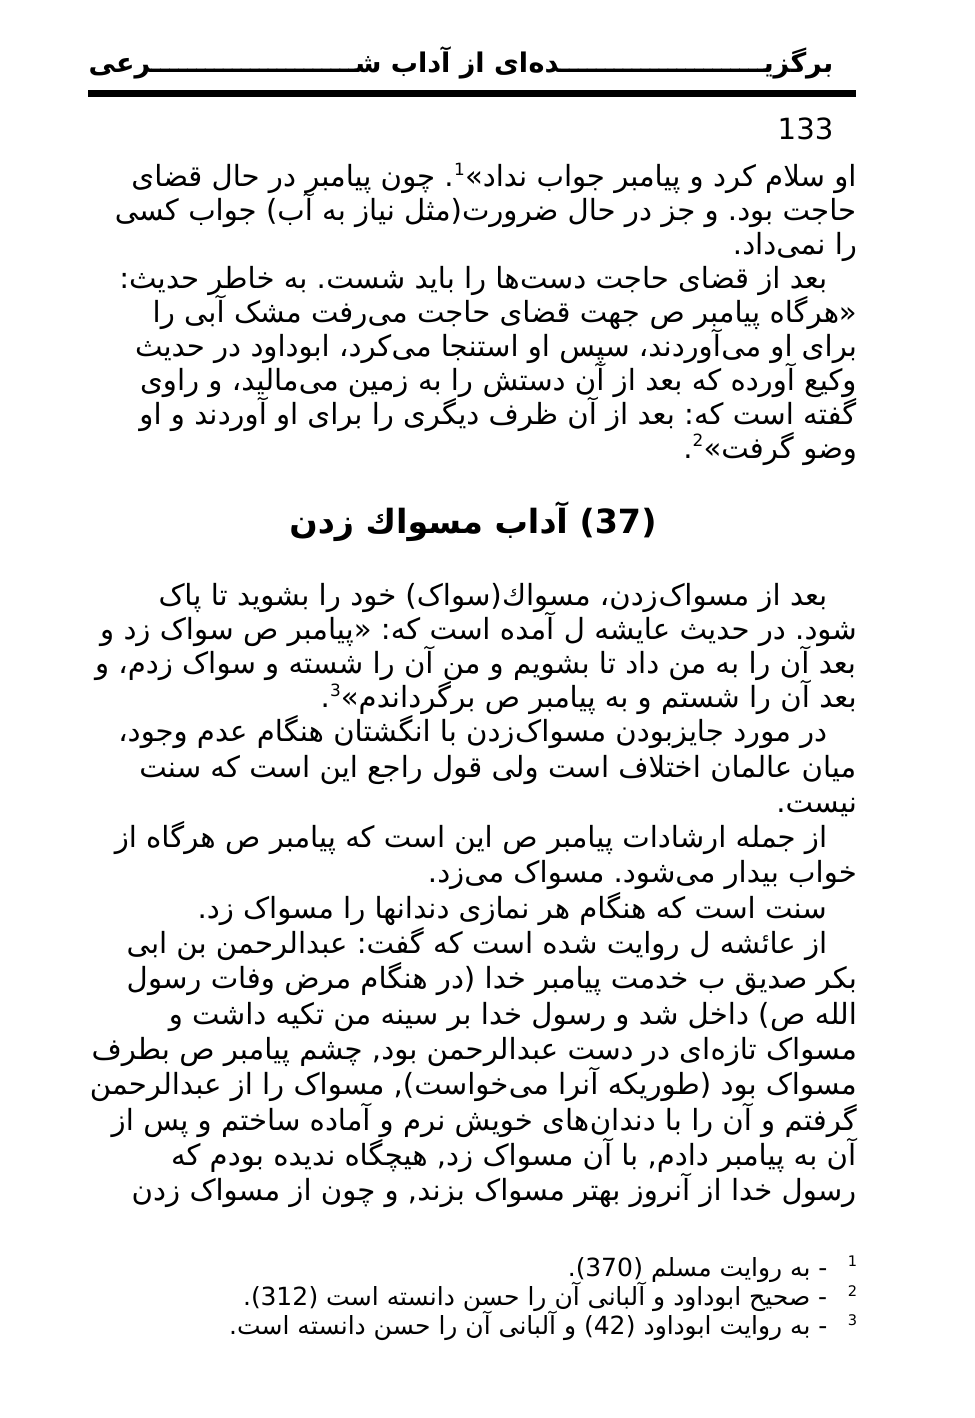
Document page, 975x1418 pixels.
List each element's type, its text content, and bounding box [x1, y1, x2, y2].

text بعد از قضای حاجت دست‌ها را باید شست. به خاطر حدیث: «هرگاه پیامبر ص جهت قضای حاجت می‌رفت مشک آبی را برای او می‌آوردند، سپس او استنجا می‌كرد، ابوداود در حدیث وكیع آورده كه بعد از آن دستش را به زمین می‌مالید، و راوی گفته است كه: بعد از آن ظرف دیگری را برای او آوردند و او وضو گرفت». [89, 261, 857, 465]
text از جمله ارشادات پیامبر ص این است كه پیامبر ص هرگاه از خواب بیدار می‌شود. مسواک می‌زد. [89, 821, 857, 890]
text سنت است كه هنگام هر نمازی دندانها را مسواک زد. [89, 891, 857, 925]
text (37) آداب مسواك زدن [89, 502, 857, 541]
text بعد از مسواک‌زدن، مسواك(سواک) خود را بشوید تا پاک شود. در حدیث عایشه ل آمده است كه: «پیامبر ص سواک زد و بعد آن را به من داد تا بشویم و من آن را شسته و سواک زدم، و بعد آن را شستم و به پیامبر ص برگرداندم». [89, 579, 857, 714]
text در مورد جایزبودن مسواک‌زدن با انگشتان هنگام عدم وجود، میان عالمان اختلاف است ولی قول راجع این است كه سنت نیست. [89, 714, 857, 819]
text مكروه است كه هنگام قضای حاجت سخن گفت: چون در حدیث آمده است كه: «شخصی از كنار پیامبر ص می‌گذشت، بر او سلام كرد و پیامبر جواب نداد». چون پیامبر در حال قضای حاجت بود. و جز در حال ضرورت(مثل نیاز به آب) جواب كسی را نمی‌داد. [89, 159, 857, 261]
